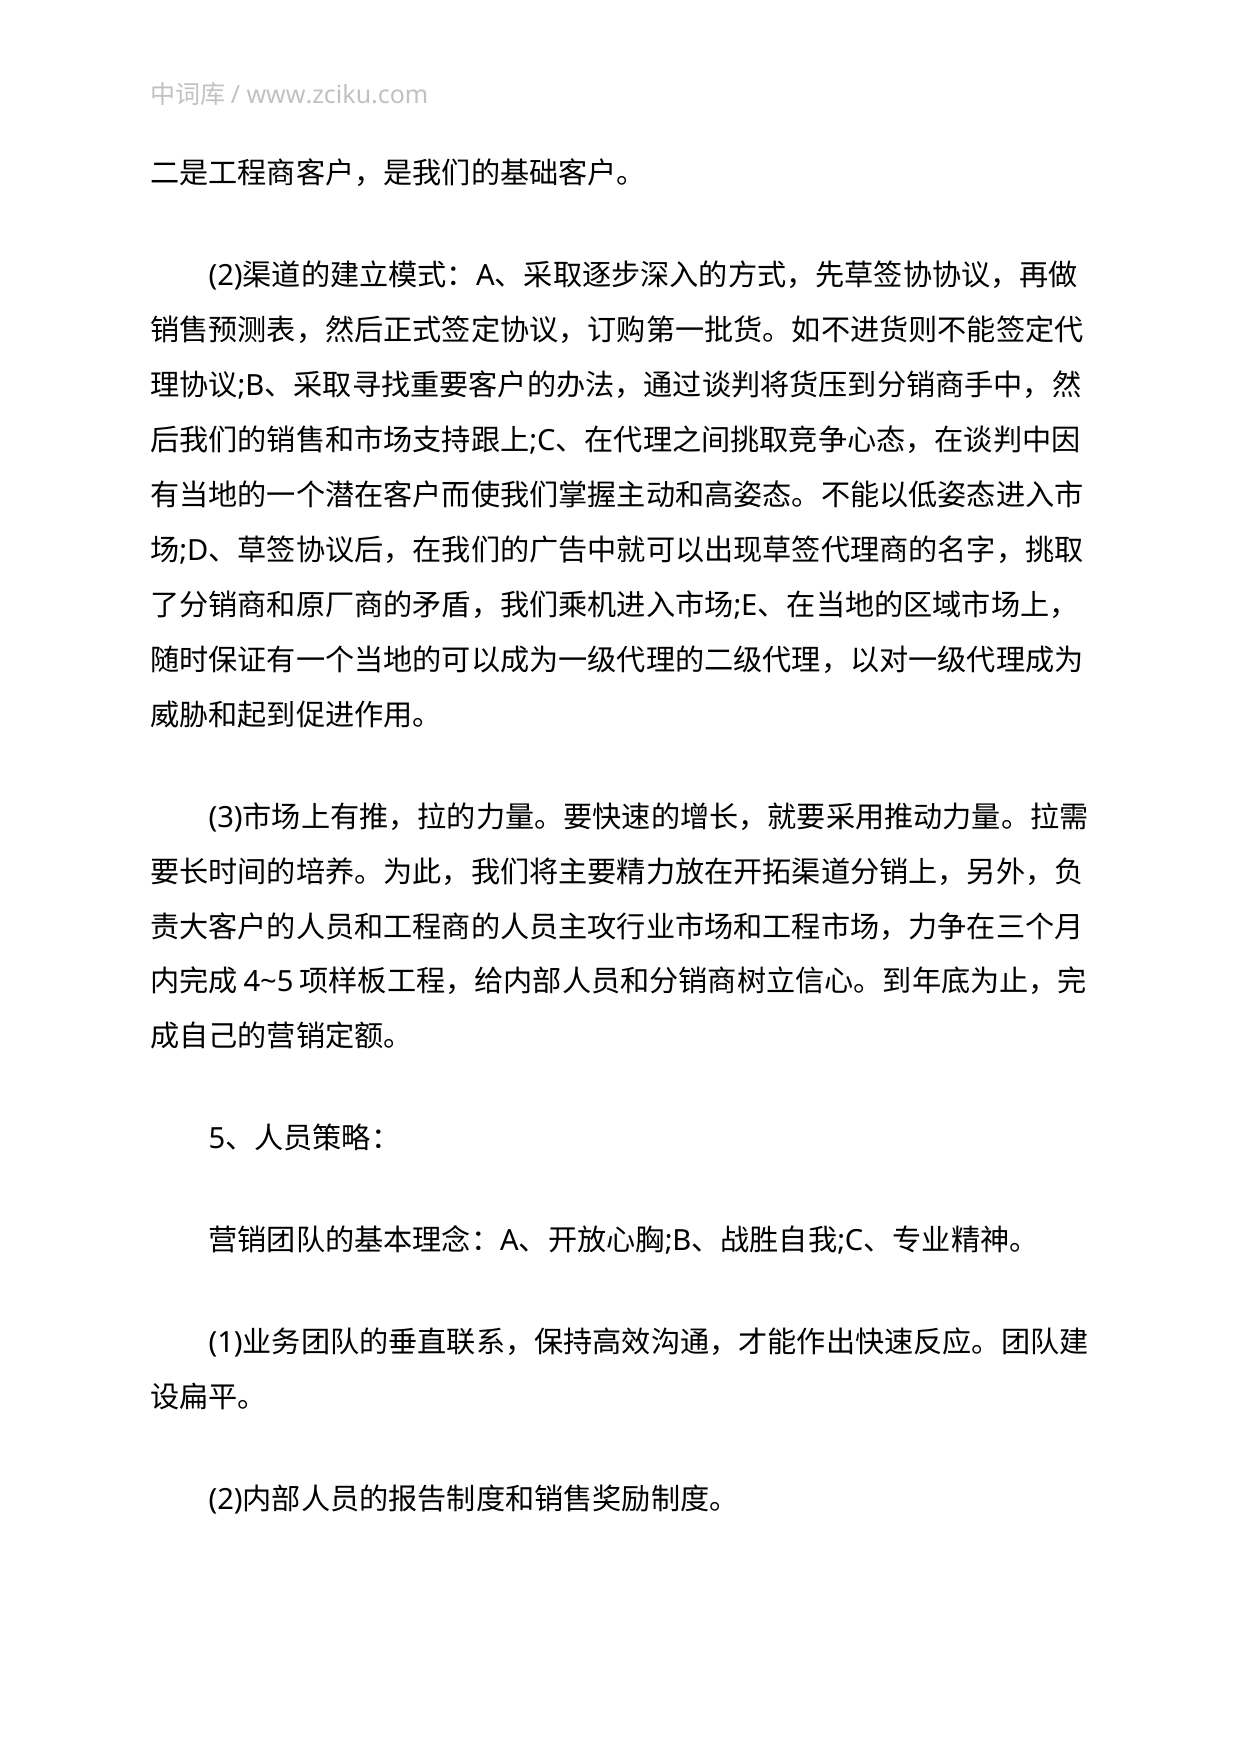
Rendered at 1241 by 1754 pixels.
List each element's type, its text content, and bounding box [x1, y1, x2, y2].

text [150, 150, 1090, 192]
text (1)业务团队的垂直联系，保持高效沟通，才能作出快速反应。团队建设扁平。 [150, 1319, 1090, 1416]
text 5、人员策略： [150, 1115, 1090, 1157]
text (2)内部人员的报告制度和销售奖励制度。 [150, 1476, 1090, 1518]
text (2)渠道的建立模式：A、采取逐步深入的方式，先草签协协议，再做销售预测表，然后正式签定协议，订购第一批货。如不进货则不能签定代理协议;B、采取寻找重要客户的办法，通过谈判将货压到分销商手中，然后我们的销售和市场支持跟上;C、在代理之间挑取竞争心态，在谈判中因有当地的一个潜在客户而使我们掌握主动和高姿态。不能以低姿态进入市场;D、草签协议后，在我们的广告中就可以出现草签代理商的名字，挑取了分销商和原厂商的矛盾，我们乘机进入市场;E、在当地的区域市场上，随时保证有一个当地的可以成为一级代理的二级代理，以对一级代理成为威胁和起到促进作用。 [150, 252, 1090, 734]
text 营销团队的基本理念：A、开放心胸;B、战胜自我;C、专业精神。 [150, 1217, 1090, 1259]
text (3)市场上有推，拉的力量。要快速的增长，就要采用推动力量。拉需要长时间的培养。为此，我们将主要精力放在开拓渠道分销上，另外，负责大客户的人员和工程商的人员主攻行业市场和工程市场，力争在三个月内完成4~5项样板工程，给内部人员和分销商树立信心。到年底为止，完成自己的营销定额。 [150, 793, 1090, 1055]
